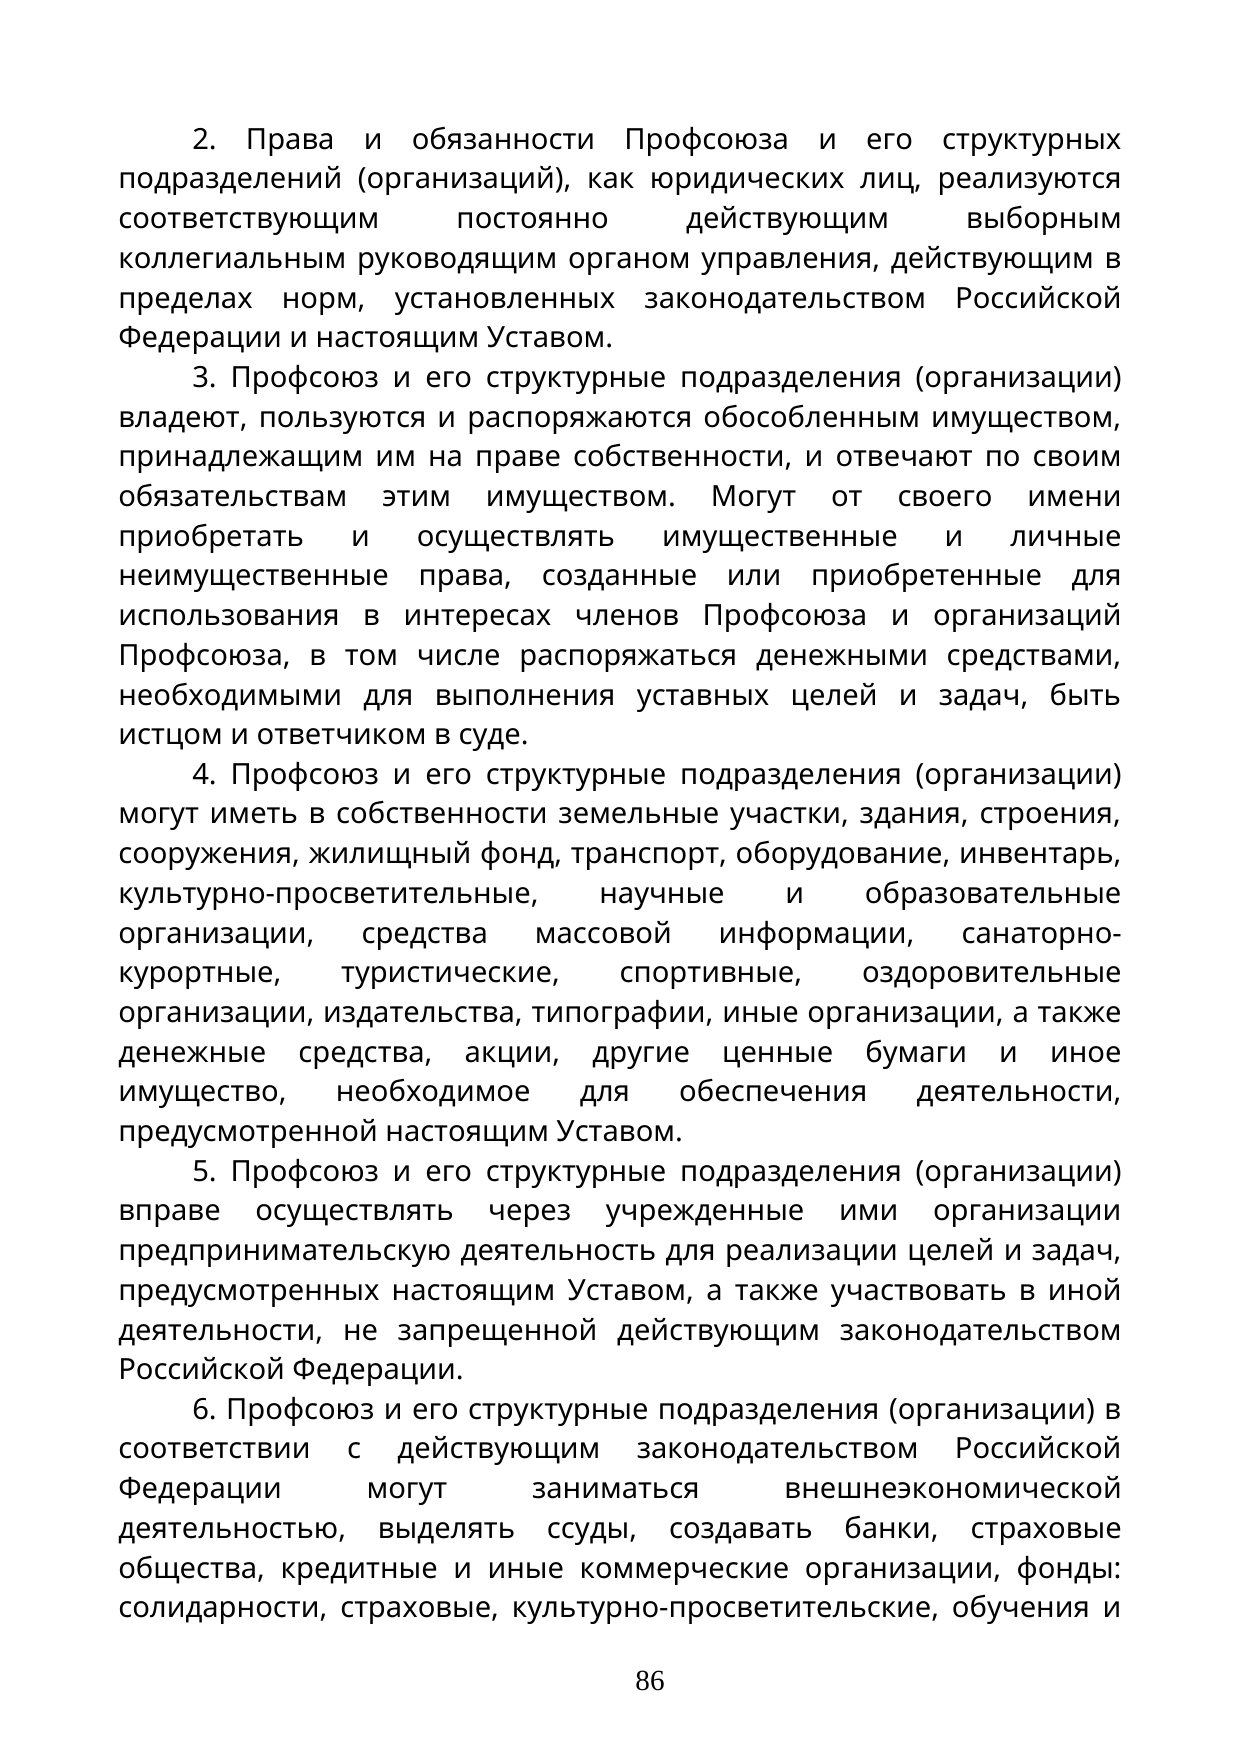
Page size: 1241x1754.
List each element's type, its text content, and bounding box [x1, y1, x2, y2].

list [118, 1388, 1122, 1626]
list 4. Профсоюз и его структурные подразделения (организации) могут иметь в собственности земельные участки, здания, строения, сооружения, жилищный фонд, транспорт, оборудование, инвентарь, культурно-просветительные, научные и образовательные организации, средства массовой информации, санаторно-курортные, туристические, спортивные, оздоровительные организации, издательства, типографии, иные организации, а также денежные средства, акции, другие ценные бумаги и иное имущество, необходимое для обеспечения деятельности, предусмотренной настоящим Уставом. [118, 753, 1122, 1150]
list 5. Профсоюз и его структурные подразделения (организации) вправе осуществлять через учрежденные ими организации предпринимательскую деятельность для реализации целей и задач, предусмотренных настоящим Уставом, а также участвовать в иной деятельности, не запрещенной действующим законодательством Российской Федерации. [118, 1150, 1122, 1388]
list 2. Права и обязанности Профсоюза и его структурных подразделений (организаций), как юридических лиц, реализуются соответствующим постоянно действующим выборным коллегиальным руководящим органом управления, действующим в пределах норм, установленных законодательством Российской Федерации и настоящим Уставом. [118, 118, 1122, 356]
list 3. Профсоюз и его структурные подразделения (организации) владеют, пользуются и распоряжаются обособленным имуществом, принадлежащим им на праве собственности, и отвечают по своим обязательствам этим имуществом. Могут от своего имени приобретать и осуществлять имущественные и личные неимущественные права, созданные или приобретенные для использования в интересах членов Профсоюза и организаций Профсоюза, в том числе распоряжаться денежными средствами, необходимыми для выполнения уставных целей и задач, быть истцом и ответчиком в суде. [118, 356, 1122, 753]
